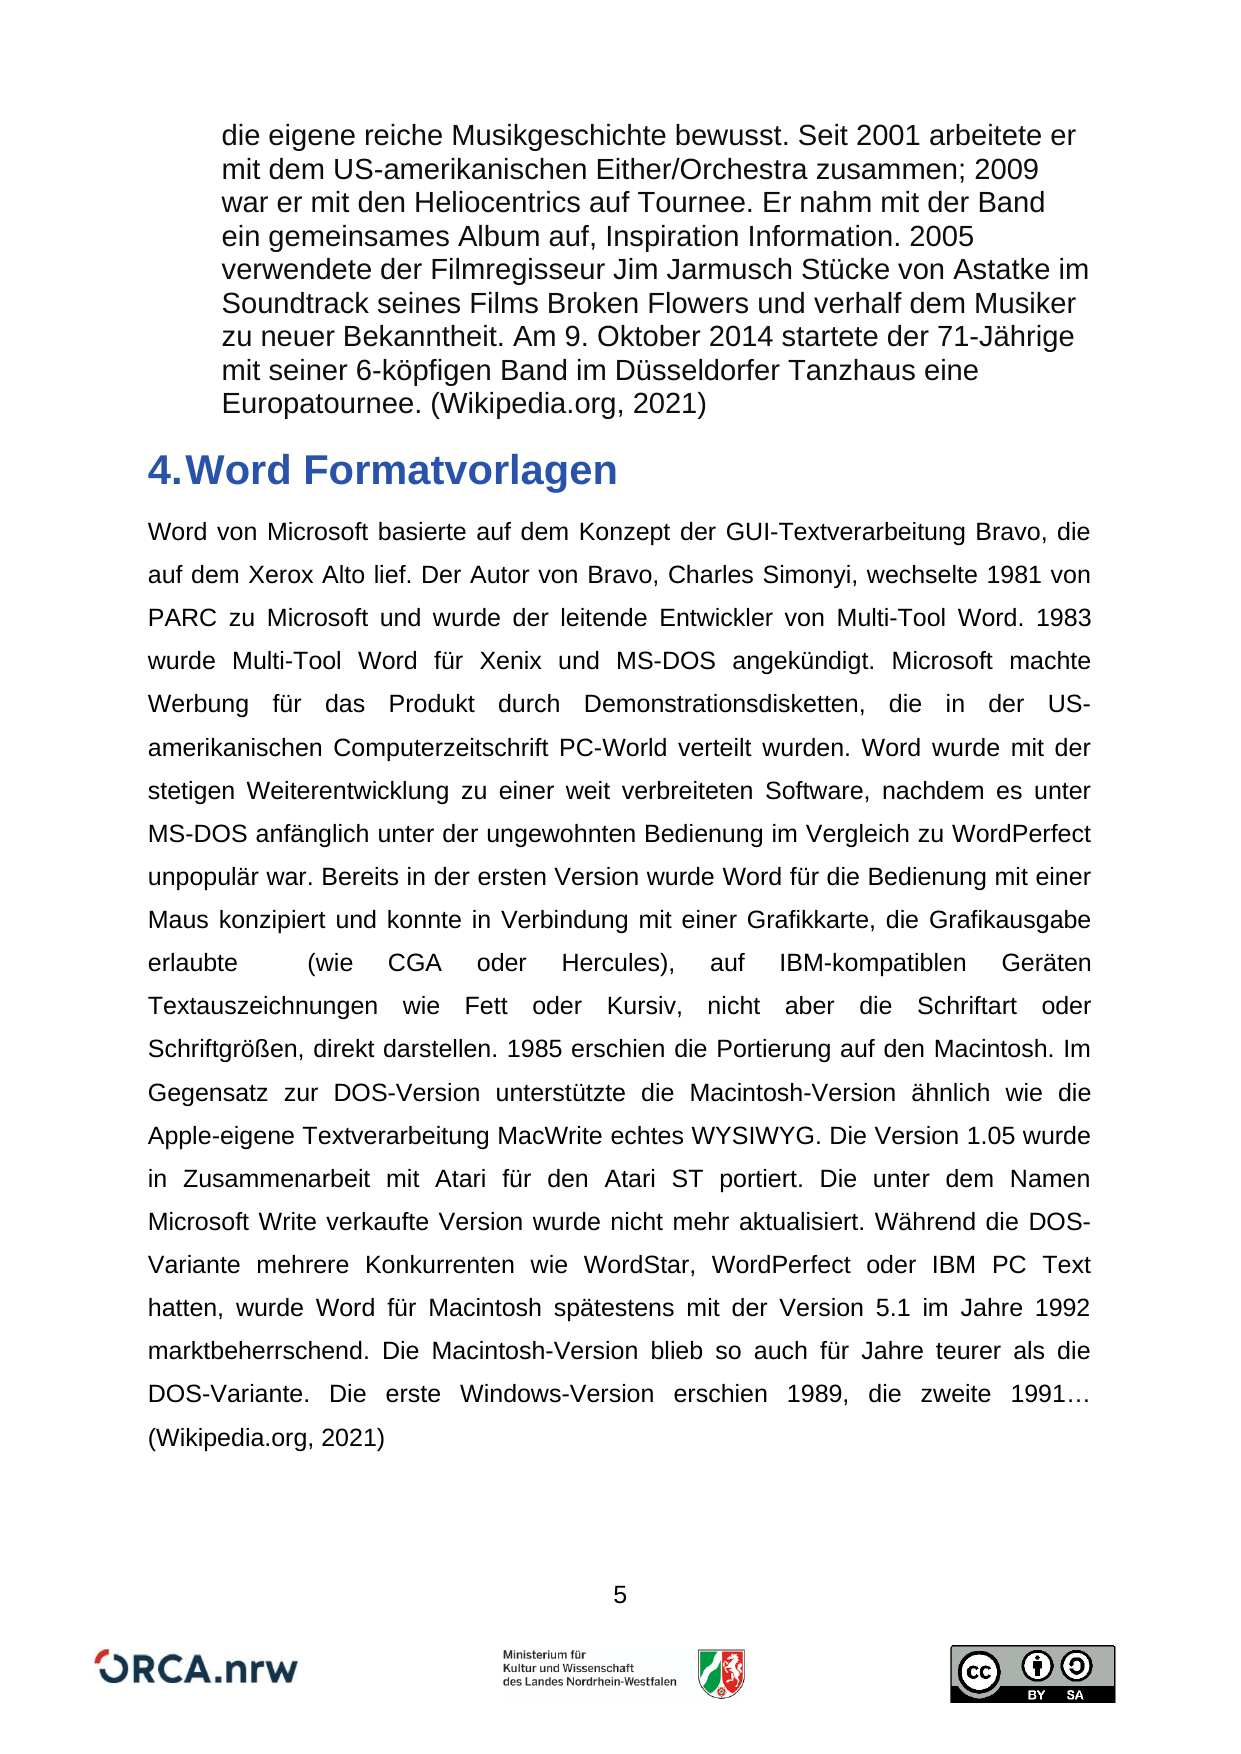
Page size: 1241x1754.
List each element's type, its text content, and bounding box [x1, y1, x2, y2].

text Word von Microsoft basierte auf dem Konzept der GUI-Textverarbeitung Bravo, die auf dem Xerox Alto lief. Der Autor von Bravo, Charles Simonyi, wechselte 1981 von PARC zu Microsoft und wurde der leitende Entwickler von Multi-Tool Word. 1983 wurde Multi-Tool Word für Xenix und MS-DOS angekündigt. Microsoft machte Werbung für das Produkt durch Demonstrationsdisketten, die in der US-amerikanischen Computerzeitschrift PC-World verteilt wurden. Word wurde mit der stetigen Weiterentwicklung zu einer weit verbreiteten Software, nachdem es unter MS-DOS anfänglich unter der ungewohnten Bedienung im Vergleich zu WordPerfect unpopulär war. Bereits in der ersten Version wurde Word für die Bedienung mit einer Maus konzipiert und konnte in Verbindung mit einer Grafikkarte, die Grafikausgabe erlaubte (wie CGA oder Hercules), auf IBM-kompatiblen Geräten Textauszeichnungen wie Fett oder Kursiv, nicht aber die Schriftart oder Schriftgrößen, direkt darstellen. 1985 erschien die Portierung auf den Macintosh. Im Gegensatz zur DOS-Version unterstützte die Macintosh-Version ähnlich wie die Apple-eigene Textverarbeitung MacWrite echtes WYSIWYG. Die Version 1.05 wurde in Zusammenarbeit mit Atari für den Atari ST portiert. Die unter dem Namen Microsoft Write verkaufte Version wurde nicht mehr aktualisiert. Während die DOS-Variante mehrere Konkurrenten wie WordStar, WordPerfect oder IBM PC Text hatten, wurde Word für Macintosh spätestens mit der Version 5.1 im Jahre 1992 marktbeherrschend. Die Macintosh-Version blieb so auch für Jahre teurer als die DOS-Variante. Die erste Windows-Version erschien 1989, die zweite 1991… (Wikipedia.org, 2021) [148, 517, 1093, 1451]
subtitle Word Formatvorlagen [148, 445, 1093, 493]
picture [906, 1636, 1150, 1710]
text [221, 118, 1093, 420]
picture [80, 1636, 316, 1694]
picture [491, 1628, 755, 1708]
